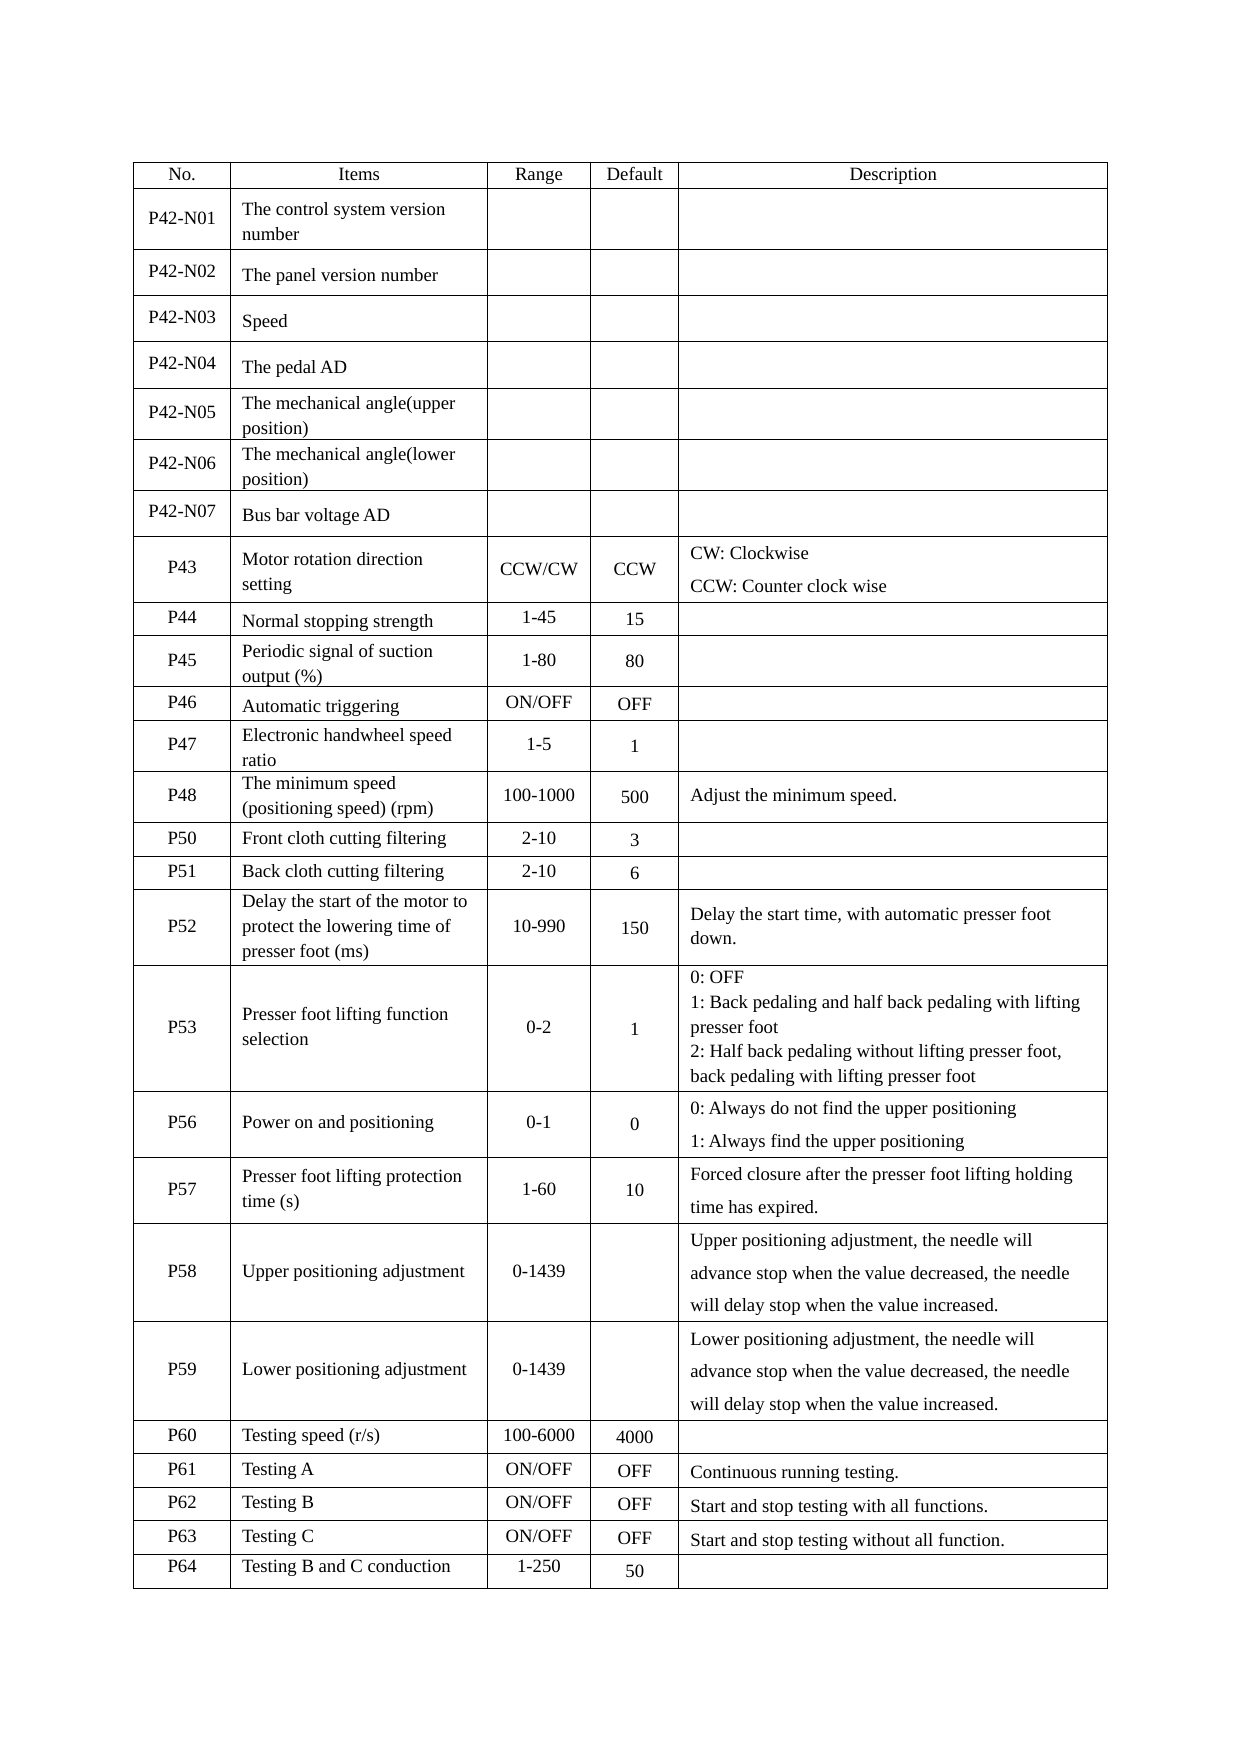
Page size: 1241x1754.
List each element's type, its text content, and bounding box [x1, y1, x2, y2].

table_cell P57 [134, 1158, 230, 1223]
table_cell CCW [591, 537, 678, 602]
table_cell [679, 250, 1107, 295]
table_cell 50 [591, 1555, 678, 1587]
table_cell Power on and positioning [231, 1092, 487, 1157]
table_cell [679, 491, 1107, 536]
table_cell 15 [591, 603, 678, 635]
table_cell ON/OFF [488, 1488, 590, 1520]
table_cell [591, 491, 678, 536]
table_header Items [231, 163, 487, 188]
table_cell [679, 823, 1107, 856]
table_cell P59 [134, 1322, 230, 1420]
table_cell [488, 296, 590, 341]
table_cell [591, 389, 678, 438]
table_cell [591, 1224, 678, 1321]
table_cell Normal stopping strength [231, 603, 487, 635]
table_cell The panel version number [231, 250, 487, 295]
table_cell Electronic handwheel speed ratio [231, 721, 487, 771]
table_cell 0-2 [488, 966, 590, 1091]
table_cell The pedal AD [231, 342, 487, 387]
table_cell P42-N07 [134, 491, 230, 536]
table_cell Start and stop testing with all functions. [679, 1488, 1107, 1520]
table_cell P42-N02 [134, 250, 230, 295]
table_cell Forced closure after the presser foot lifting holding time has expired. [679, 1158, 1107, 1223]
table_cell [488, 189, 590, 249]
table_cell [488, 389, 590, 438]
table_cell 2-10 [488, 857, 590, 889]
table_cell 100-6000 [488, 1421, 590, 1453]
table_cell 0 [591, 1092, 678, 1157]
table_cell [679, 636, 1107, 686]
table_cell P42-N06 [134, 440, 230, 489]
table_cell 0-1439 [488, 1224, 590, 1321]
table_cell [591, 342, 678, 387]
table_cell 4000 [591, 1421, 678, 1453]
table_cell Testing C [231, 1521, 487, 1554]
table_cell The mechanical angle(lower position) [231, 440, 487, 489]
table_cell 1-80 [488, 636, 590, 686]
table_cell 1 [591, 966, 678, 1091]
table_cell OFF [591, 687, 678, 720]
table_cell 2-10 [488, 823, 590, 856]
table_cell 0-1 [488, 1092, 590, 1157]
table_cell ON/OFF [488, 1454, 590, 1487]
table_cell 10-990 [488, 890, 590, 965]
table_cell The control system version number [231, 189, 487, 249]
table_cell [488, 491, 590, 536]
table_cell OFF [591, 1488, 678, 1520]
table_cell [679, 296, 1107, 341]
table_cell [488, 440, 590, 489]
table_cell P42-N01 [134, 189, 230, 249]
table_cell Motor rotation direction setting [231, 537, 487, 602]
table_cell Delay the start of the motor to protect the lowering time of presser foot (ms) [231, 890, 487, 965]
table_cell 3 [591, 823, 678, 856]
table_cell The mechanical angle(upper position) [231, 389, 487, 438]
table_cell Testing B [231, 1488, 487, 1520]
table_cell [488, 250, 590, 295]
table_cell 80 [591, 636, 678, 686]
table_cell Presser foot lifting function selection [231, 966, 487, 1091]
table_cell P46 [134, 687, 230, 720]
table_cell OFF [591, 1521, 678, 1554]
table_cell P44 [134, 603, 230, 635]
table_cell Speed [231, 296, 487, 341]
table_cell P58 [134, 1224, 230, 1321]
table_header Description [679, 163, 1107, 188]
table_cell P63 [134, 1521, 230, 1554]
table_cell P42-N04 [134, 342, 230, 387]
table_cell Upper positioning adjustment, the needle will advance stop when the value decreased, the needle will delay stop when the value increased. [679, 1224, 1107, 1321]
table_cell ON/OFF [488, 1521, 590, 1554]
table_cell 0-1439 [488, 1322, 590, 1420]
table_cell [679, 721, 1107, 771]
table_cell Upper positioning adjustment [231, 1224, 487, 1321]
table_cell 6 [591, 857, 678, 889]
table_cell OFF [591, 1454, 678, 1487]
table_cell [591, 296, 678, 341]
table_cell 100-1000 [488, 772, 590, 822]
table_cell P45 [134, 636, 230, 686]
table_cell [679, 440, 1107, 489]
table_cell ON/OFF [488, 687, 590, 720]
table_cell P64 [134, 1555, 230, 1587]
table_cell Continuous running testing. [679, 1454, 1107, 1487]
table_cell P61 [134, 1454, 230, 1487]
table_cell CCW/CW [488, 537, 590, 602]
table_cell [679, 687, 1107, 720]
table_cell Lower positioning adjustment [231, 1322, 487, 1420]
table_header Range [488, 163, 590, 188]
table_cell 0: Always do not find the upper positioning 1: Always find the upper positioning [679, 1092, 1107, 1157]
table_cell P47 [134, 721, 230, 771]
table_cell P52 [134, 890, 230, 965]
table_cell Presser foot lifting protection time (s) [231, 1158, 487, 1223]
table_cell CW: Clockwise CCW: Counter clock wise [679, 537, 1107, 602]
table_cell [679, 389, 1107, 438]
table_cell [679, 857, 1107, 889]
table_cell Adjust the minimum speed. [679, 772, 1107, 822]
table_cell [679, 342, 1107, 387]
table_cell Front cloth cutting filtering [231, 823, 487, 856]
table_cell P42-N05 [134, 389, 230, 438]
table_cell P62 [134, 1488, 230, 1520]
table_cell [488, 342, 590, 387]
table_cell Testing B and C conduction time [231, 1555, 487, 1587]
table_cell P51 [134, 857, 230, 889]
table_cell [679, 189, 1107, 249]
table_cell [679, 1421, 1107, 1453]
table_cell 500 [591, 772, 678, 822]
table_cell 1-250 [488, 1555, 590, 1587]
table_cell Testing A [231, 1454, 487, 1487]
table_cell 1-45 [488, 603, 590, 635]
table_cell [591, 189, 678, 249]
table_cell P53 [134, 966, 230, 1091]
table_cell [679, 1555, 1107, 1587]
table_cell P50 [134, 823, 230, 856]
table_cell Back cloth cutting filtering [231, 857, 487, 889]
table_cell P60 [134, 1421, 230, 1453]
table_cell 1-5 [488, 721, 590, 771]
table_cell Delay the start time, with automatic presser foot down. [679, 890, 1107, 965]
table_header Default [591, 163, 678, 188]
table_cell Automatic triggering [231, 687, 487, 720]
table_cell [591, 250, 678, 295]
table_header No. [134, 163, 230, 188]
table_cell 0: OFF 1: Back pedaling and half back pedaling with lifting presser foot 2: Half back pedaling without lifting presser foot, back pedaling with lifting presser foot [679, 966, 1107, 1091]
table_cell P56 [134, 1092, 230, 1157]
table_cell [591, 440, 678, 489]
table_cell P42-N03 [134, 296, 230, 341]
table_cell P48 [134, 772, 230, 822]
table_cell Start and stop testing without all function. [679, 1521, 1107, 1554]
table_cell P43 [134, 537, 230, 602]
table_cell Periodic signal of suction output (%) [231, 636, 487, 686]
table_cell Bus bar voltage AD [231, 491, 487, 536]
table_cell 10 [591, 1158, 678, 1223]
table_cell Testing speed (r/s) [231, 1421, 487, 1453]
table_cell [591, 1322, 678, 1420]
table_cell The minimum speed (positioning speed) (rpm) [231, 772, 487, 822]
table_cell Lower positioning adjustment, the needle will advance stop when the value decreased, the needle will delay stop when the value increased. [679, 1322, 1107, 1420]
table_cell 1 [591, 721, 678, 771]
table_cell 1-60 [488, 1158, 590, 1223]
table_cell [679, 603, 1107, 635]
table_cell 150 [591, 890, 678, 965]
